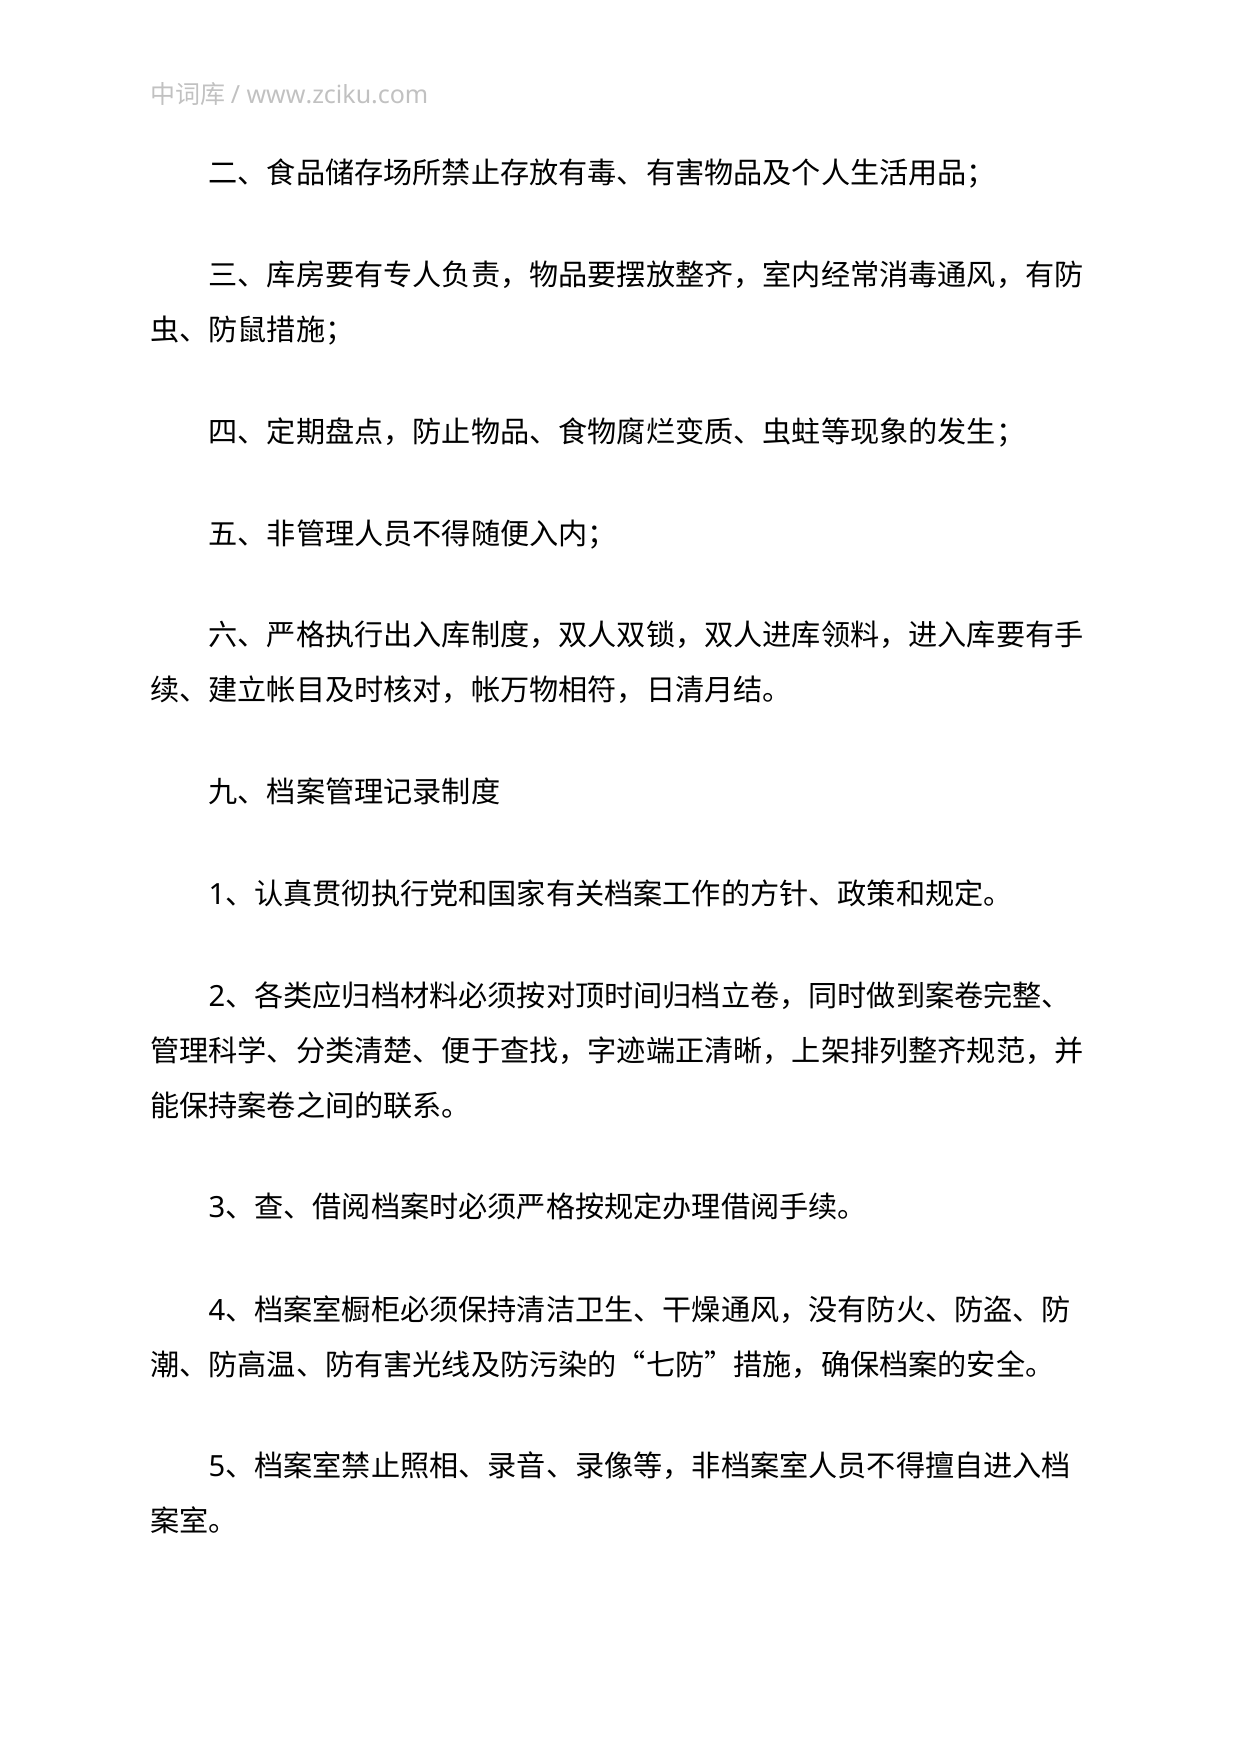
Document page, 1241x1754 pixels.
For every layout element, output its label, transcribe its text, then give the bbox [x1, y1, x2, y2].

text 3、查、借阅档案时必须严格按规定办理借阅手续。 [150, 1184, 1090, 1226]
text 二、食品储存场所禁止存放有毒、有害物品及个人生活用品； [150, 150, 1090, 192]
text 九、档案管理记录制度 [150, 769, 1090, 811]
text 三、库房要有专人负责，物品要摆放整齐，室内经常消毒通风，有防虫、防鼠措施； [150, 252, 1090, 349]
text 4、档案室橱柜必须保持清洁卫生、干燥通风，没有防火、防盗、防潮、防高温、防有害光线及防污染的“七防”措施，确保档案的安全。 [150, 1286, 1090, 1383]
text 五、非管理人员不得随便入内； [150, 510, 1090, 552]
text 四、定期盘点，防止物品、食物腐烂变质、虫蛀等现象的发生； [150, 408, 1090, 451]
text 六、严格执行出入库制度，双人双锁，双人进库领料，进入库要有手续、建立帐目及时核对，帐万物相符，日清月结。 [150, 612, 1090, 709]
text 5、档案室禁止照相、录音、录像等，非档案室人员不得擅自进入档案室。 [150, 1443, 1090, 1540]
text 1、认真贯彻执行党和国家有关档案工作的方针、政策和规定。 [150, 870, 1090, 913]
text 2、各类应归档材料必须按对顶时间归档立卷，同时做到案卷完整、管理科学、分类清楚、便于查找，字迹端正清晰，上架排列整齐规范，并能保持案卷之间的联系。 [150, 972, 1090, 1124]
